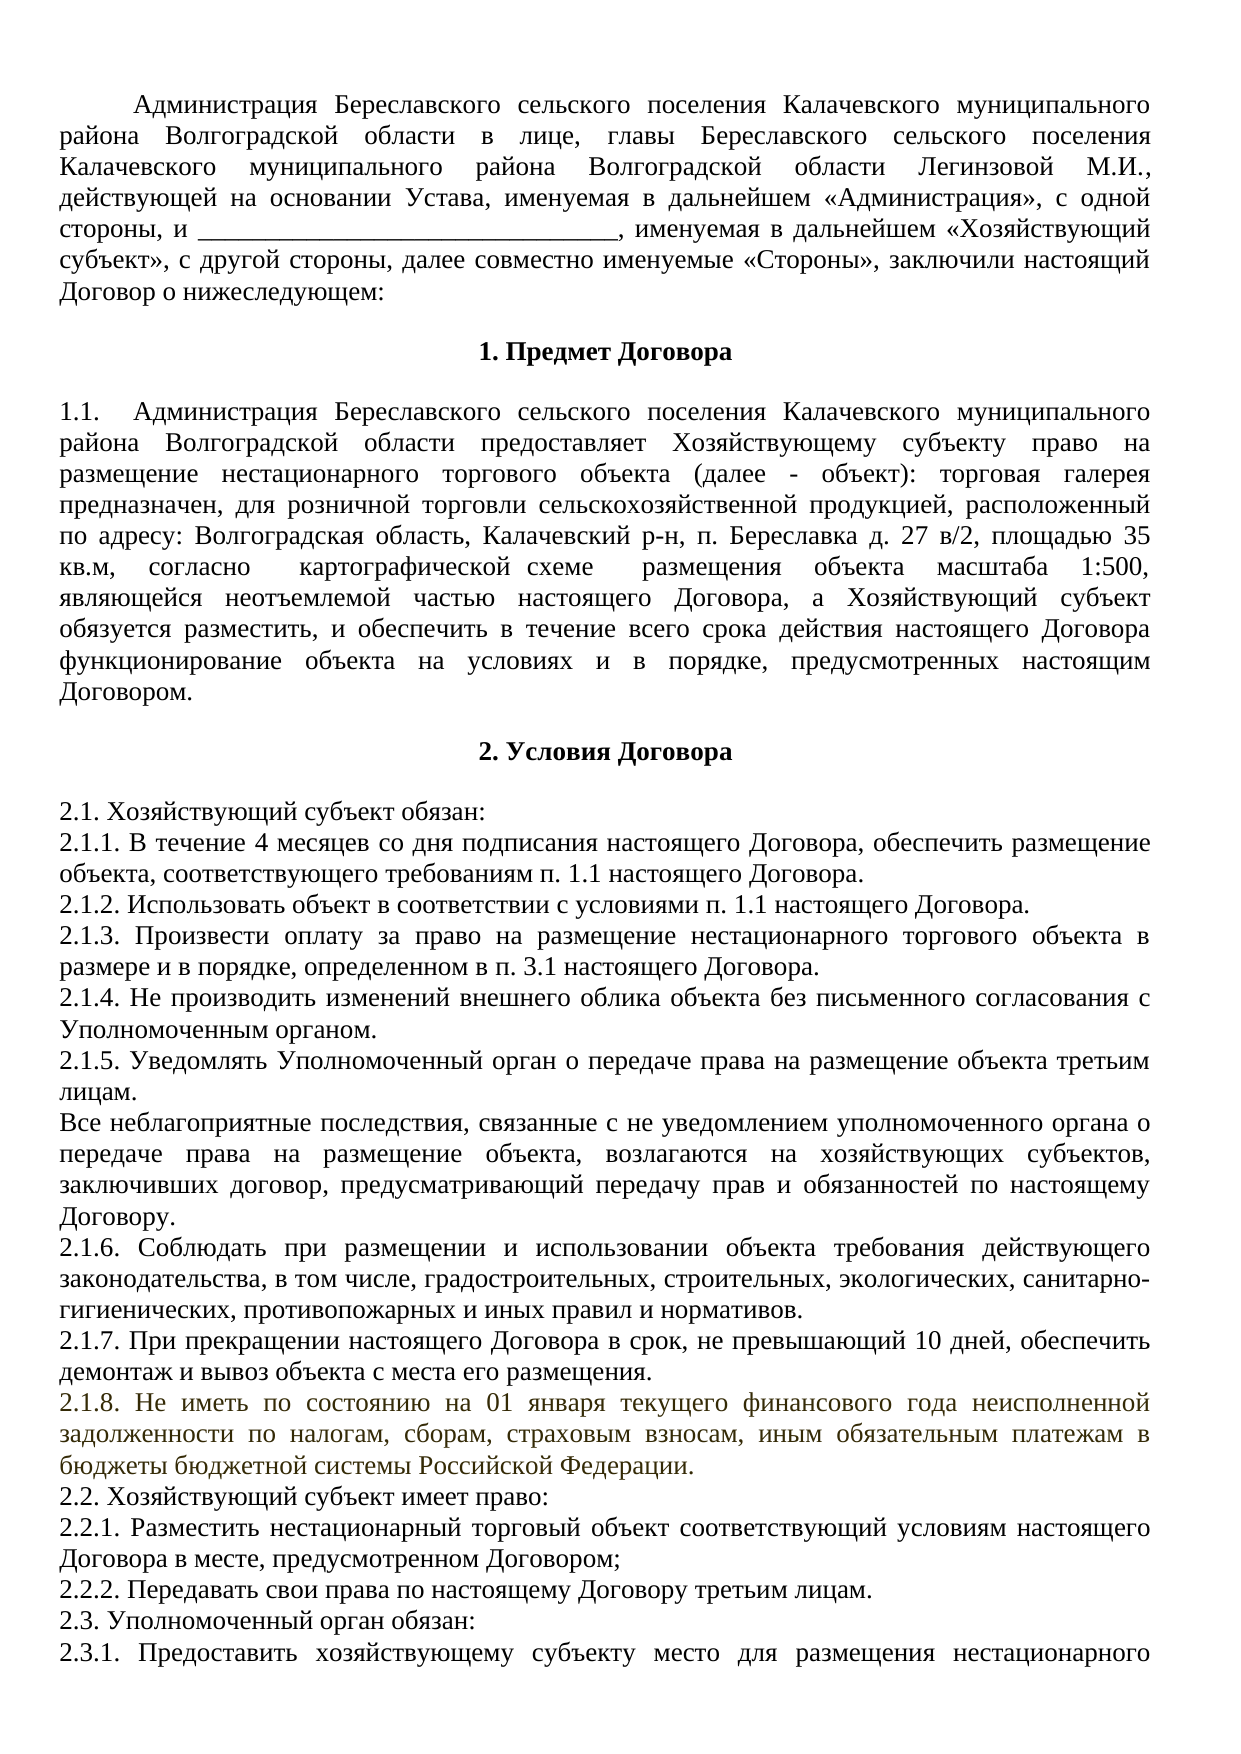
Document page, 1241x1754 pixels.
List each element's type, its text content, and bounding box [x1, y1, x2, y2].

text 2.1. Хозяйствующий субъект обязан: [59, 795, 1152, 826]
text 2.1.3. Произвести оплату за право на размещение нестационарного торгового объекта в размере и в порядке, определенном в п. 3.1 настоящего Договора. [59, 919, 1152, 982]
text Администрация Береславского сельского поселения Калачевского муниципального района Волгоградской области в лице, главы Береславского сельского поселения Калачевского муниципального района Волгоградской области Легинзовой М.И., действующей на основании Устава, именуемая в дальнейшем «Администрация», с одной стороны, и _______________________________, именуемая в дальнейшем «Хозяйствующий субъект», с другой стороны, далее совместно именуемые «Стороны», заключили настоящий Договор о нижеследующем: [59, 181, 1152, 306]
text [59, 1636, 1152, 1667]
text 2.1.7. При прекращении настоящего Договора в срок, не превышающий 10 дней, обеспечить демонтаж и вывоз объекта с места его размещения. [59, 1324, 1152, 1386]
text 2.1.6. Соблюдать при размещении и использовании объекта требования действующего законодательства, в том числе, градостроительных, строительных, экологических, санитарно-гигиенических, противопожарных и иных правил и нормативов. [59, 1231, 1152, 1324]
text Все неблагоприятные последствия, связанные с не уведомлением уполномоченного органа о передаче права на размещение объекта, возлагаются на хозяйствующих субъектов, заключивших договор, предусматривающий передачу прав и обязанностей по настоящему Договору. [59, 1106, 1152, 1231]
text 2.1.4. Не производить изменений внешнего облика объекта без письменного согласования с Уполномоченным органом. [59, 982, 1152, 1044]
text 2.2. Хозяйствующий субъект имеет право: [59, 1480, 1152, 1511]
text 2.2.2. Передавать свои права по настоящему Договору третьим лицам. [59, 1573, 1152, 1604]
text 2.1.2. Использовать объект в соответствии с условиями п. 1.1 настоящего Договора. [59, 888, 1152, 919]
text 1.1. Администрация Береславского сельского поселения Калачевского муниципального района Волгоградской области предоставляет Хозяйствующему субъекту право на размещение нестационарного торгового объекта (далее - объект): торговая галерея предназначен, для розничной торговли сельскохозяйственной продукцией, расположенный по адресу: Волгоградская область, Калачевский р-н, п. Береславка д. 27 в/2, площадью 35 кв.м, согласно картографической схеме размещения объекта масштаба 1:500, являющейся неотъемлемой частью настоящего Договора, а Хозяйствующий субъект обязуется разместить, и обеспечить в течение всего срока действия настоящего Договора функционирование объекта на условиях и в порядке, предусмотренных настоящим Договором. [59, 394, 1152, 706]
text 2.1.5. Уведомлять Уполномоченный орган о передаче права на размещение объекта третьим лицам. [59, 1044, 1152, 1106]
text 1. Предмет Договора [59, 335, 1152, 366]
text 2.2.1. Разместить нестационарный торговый объект соответствующий условиям настоящего Договора в месте, предусмотренном Договором; [59, 1511, 1152, 1573]
text 2.1.8. Не иметь по состоянию на 01 января текущего финансового года неисполненной задолженности по налогам, сборам, страховым взносам, иным обязательным платежам в бюджеты бюджетной системы Российской Федерации. [59, 1386, 1152, 1480]
text 2.1.1. В течение 4 месяцев со дня подписания настоящего Договора, обеспечить размещение объекта, соответствующего требованиям п. 1.1 настоящего Договора. [59, 826, 1152, 888]
text Администрация Береславского сельского поселения Калачевского муниципального района Волгоградской области в лице, главы Береславского сельского поселения Калачевского муниципального района Волгоградской области Легинзовой М.И., действующей на основании Устава, именуемая в дальнейшем «Администрация», с одной стороны, и _______________________________, именуемая в дальнейшем «Хозяйствующий субъект», с другой стороны, далее совместно именуемые «Стороны», заключили настоящий Договор о нижеследующем: [59, 88, 1152, 150]
text 2. Условия Договора [59, 735, 1152, 766]
text 2.3. Уполномоченный орган обязан: [59, 1604, 1152, 1636]
